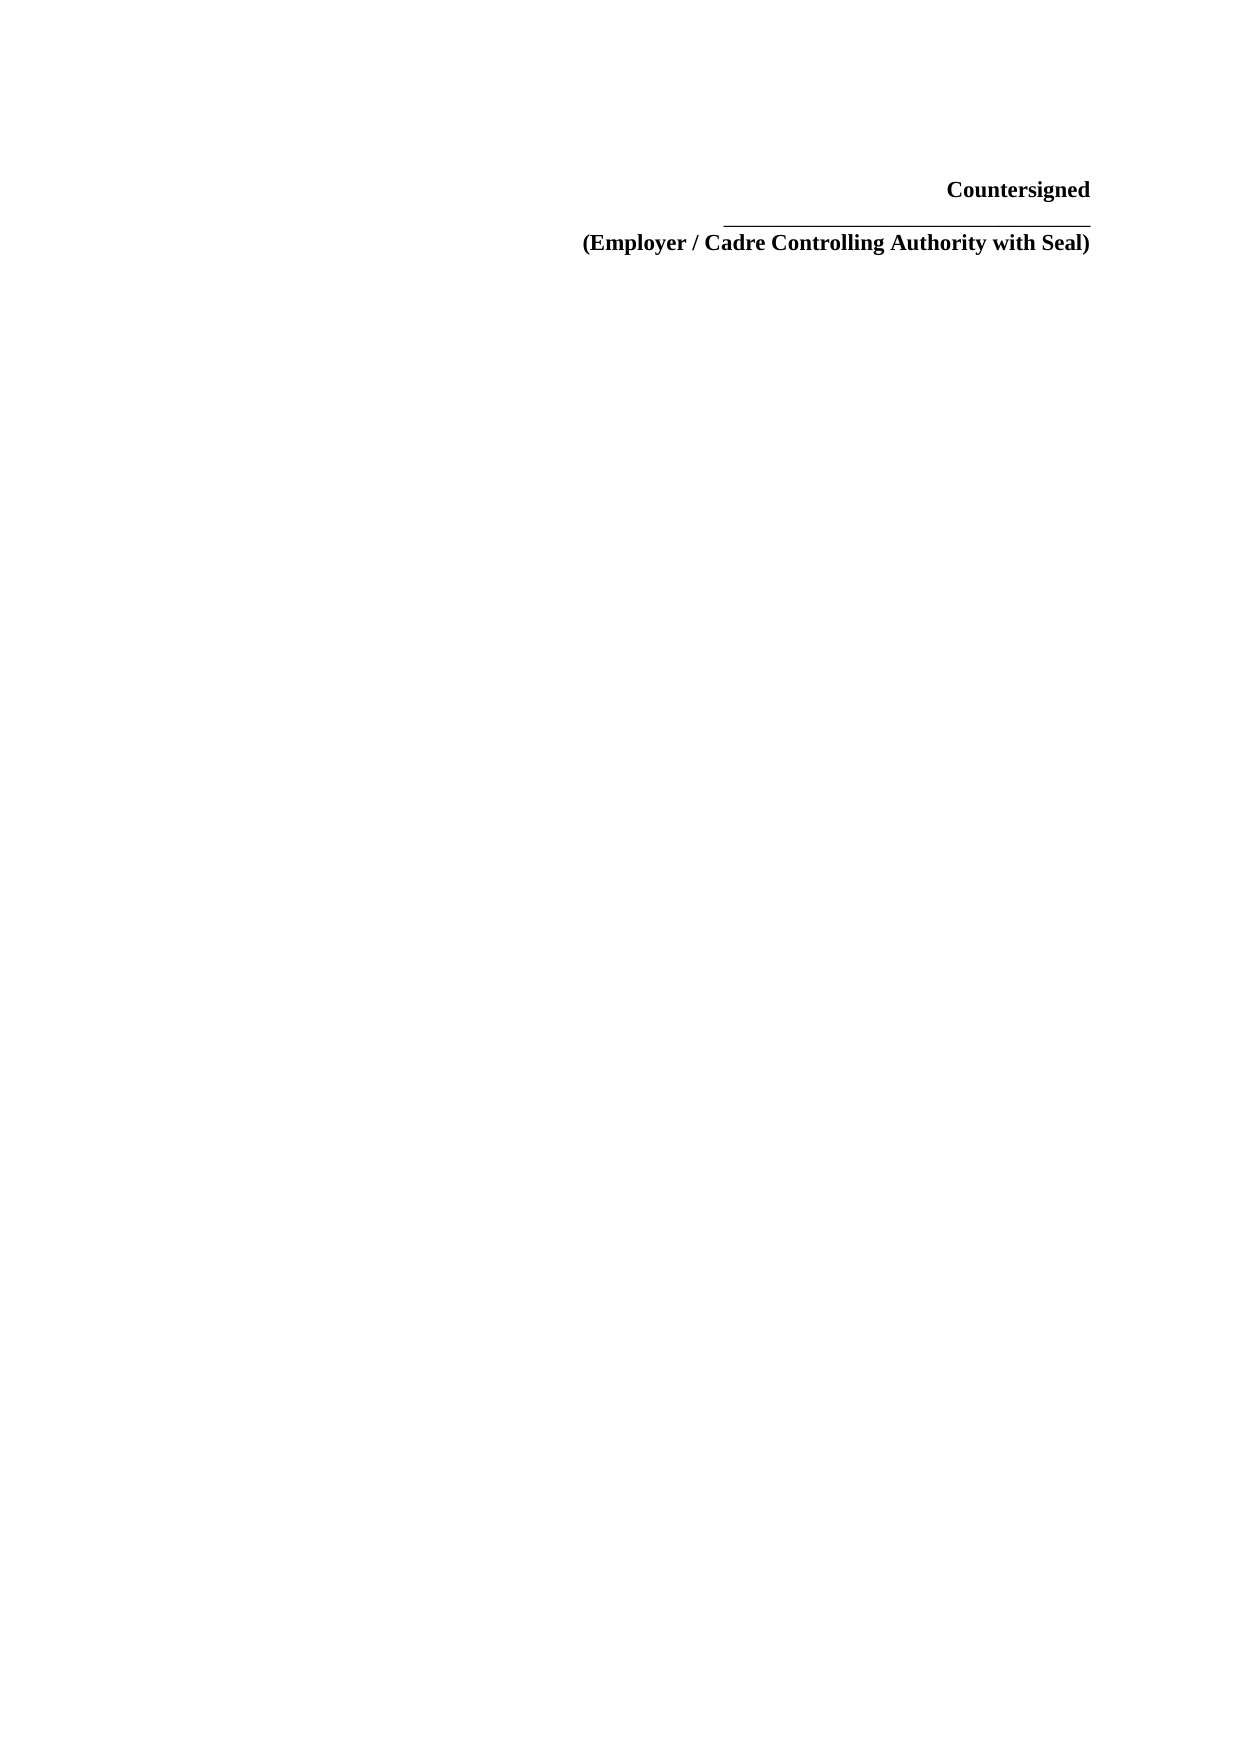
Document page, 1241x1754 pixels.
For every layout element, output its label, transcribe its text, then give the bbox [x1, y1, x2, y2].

text ________________________________ [150, 203, 1090, 229]
text (Employer / Cadre Controlling Authority with Seal) [150, 229, 1090, 255]
text Countersigned [150, 176, 1090, 203]
